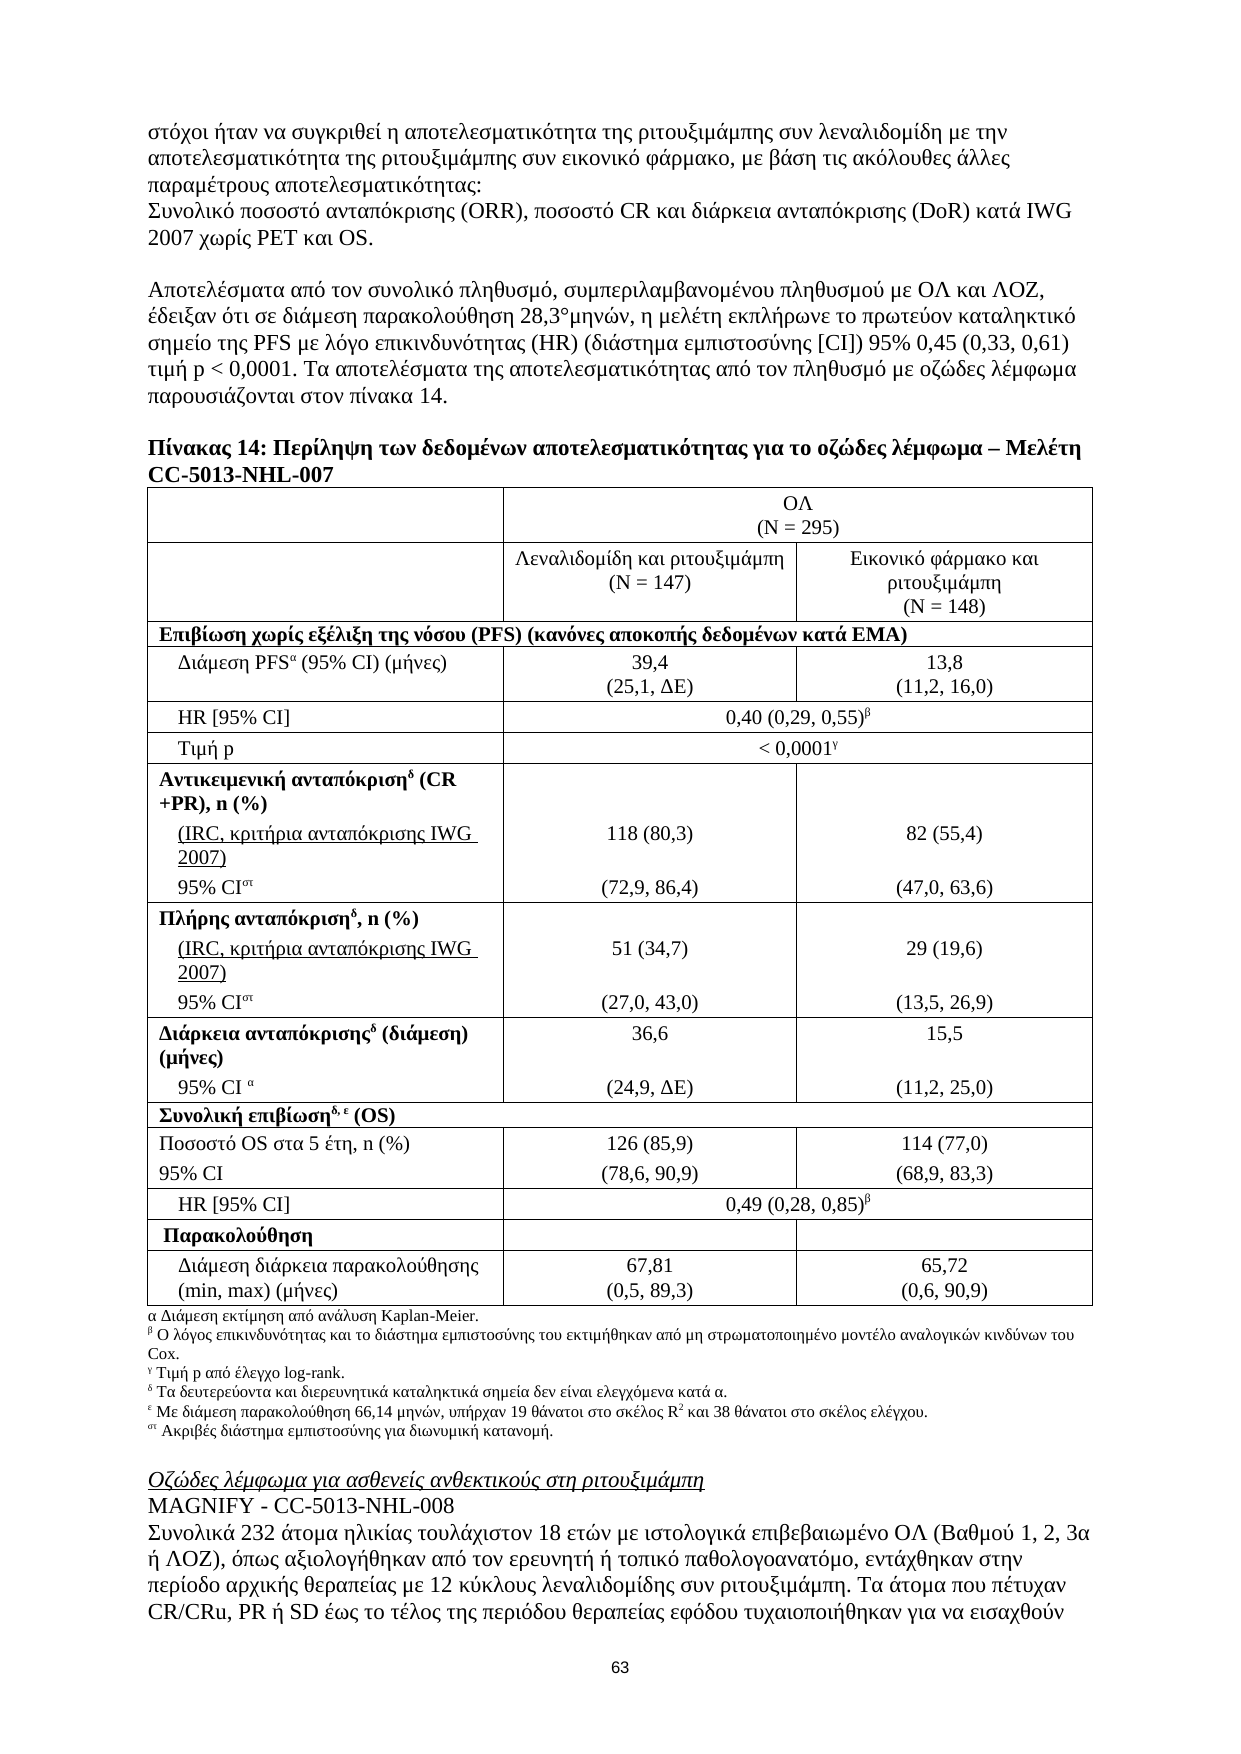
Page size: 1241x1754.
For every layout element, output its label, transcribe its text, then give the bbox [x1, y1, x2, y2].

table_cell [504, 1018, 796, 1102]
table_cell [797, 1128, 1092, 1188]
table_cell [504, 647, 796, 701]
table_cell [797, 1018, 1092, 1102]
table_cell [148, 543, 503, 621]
text MAGNIFY - CC-5013-NHL-008 [148, 1492, 1092, 1519]
text δ Τα δευτερεύοντα και διερευνητικά καταληκτικά σημεία δεν είναι ελεγχόμενα κατά α. [148, 1382, 1092, 1401]
text Πίνακας 14: Περίληψη των δεδομένων αποτελεσματικότητας για το οζώδες λέμφωμα – Μελέτη CC-5013-NHL-007 [148, 434, 1092, 487]
text Αποτελέσματα από τον συνολικό πληθυσμό, συμπεριλαμβανομένου πληθυσμού με ΟΛ και ΛΟΖ, έδειξαν ότι σε διάμεση παρακολούθηση 28,3°μηνών, η μελέτη εκπλήρωνε το πρωτεύον καταληκτικό σημείο της PFS με λόγο επικινδυνότητας (HR) (διάστημα εμπιστοσύνης [CI]) 95% 0,45 (0,33, 0,61) τιμή p < 0,0001. Τα αποτελέσματα της αποτελεσματικότητας από τον πληθυσμό με οζώδες λέμφωμα παρουσιάζονται στον πίνακα 14. [148, 276, 1092, 408]
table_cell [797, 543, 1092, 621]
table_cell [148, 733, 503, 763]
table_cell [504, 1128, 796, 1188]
text στ Ακριβές διάστημα εμπιστοσύνης για διωνυμική κατανομή. [148, 1421, 1092, 1440]
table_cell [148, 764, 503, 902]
text Συνολικό ποσοστό ανταπόκρισης (ORR), ποσοστό CR και διάρκεια ανταπόκρισης (DoR) κατά IWG 2007 χωρίς PET και OS. [148, 197, 1092, 250]
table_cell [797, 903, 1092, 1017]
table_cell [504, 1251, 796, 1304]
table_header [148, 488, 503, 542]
text γ Τιμή p από έλεγχο log-rank. [148, 1363, 1092, 1382]
text ε Με διάμεση παρακολούθηση 66,14 μηνών, υπήρχαν 19 θάνατοι στο σκέλος R2 και 38 θάνατοι στο σκέλος ελέγχου. [148, 1401, 1092, 1421]
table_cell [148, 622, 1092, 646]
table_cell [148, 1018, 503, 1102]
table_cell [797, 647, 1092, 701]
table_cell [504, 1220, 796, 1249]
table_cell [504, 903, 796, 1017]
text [148, 1519, 1092, 1624]
text α Διάμεση εκτίμηση από ανάλυση Kaplan-Meier. [148, 1306, 1092, 1325]
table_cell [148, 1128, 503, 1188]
text β Ο λόγος επικινδυνότητας και το διάστημα εμπιστοσύνης του εκτιμήθηκαν από μη στρωματοποιημένο μοντέλο αναλογικών κινδύνων του Cox. [148, 1325, 1092, 1363]
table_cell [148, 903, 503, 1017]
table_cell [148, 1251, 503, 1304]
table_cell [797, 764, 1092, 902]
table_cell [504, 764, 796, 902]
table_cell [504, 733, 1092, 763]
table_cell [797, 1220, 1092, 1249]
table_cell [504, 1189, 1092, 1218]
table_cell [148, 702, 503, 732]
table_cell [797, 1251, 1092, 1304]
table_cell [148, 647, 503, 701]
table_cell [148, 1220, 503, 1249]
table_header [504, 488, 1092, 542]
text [148, 118, 1092, 197]
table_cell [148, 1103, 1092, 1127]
text Οζώδες λέμφωμα για ασθενείς ανθεκτικούς στη ριτουξιμάμπη [148, 1466, 1092, 1492]
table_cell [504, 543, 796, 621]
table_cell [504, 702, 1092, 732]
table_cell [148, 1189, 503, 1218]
